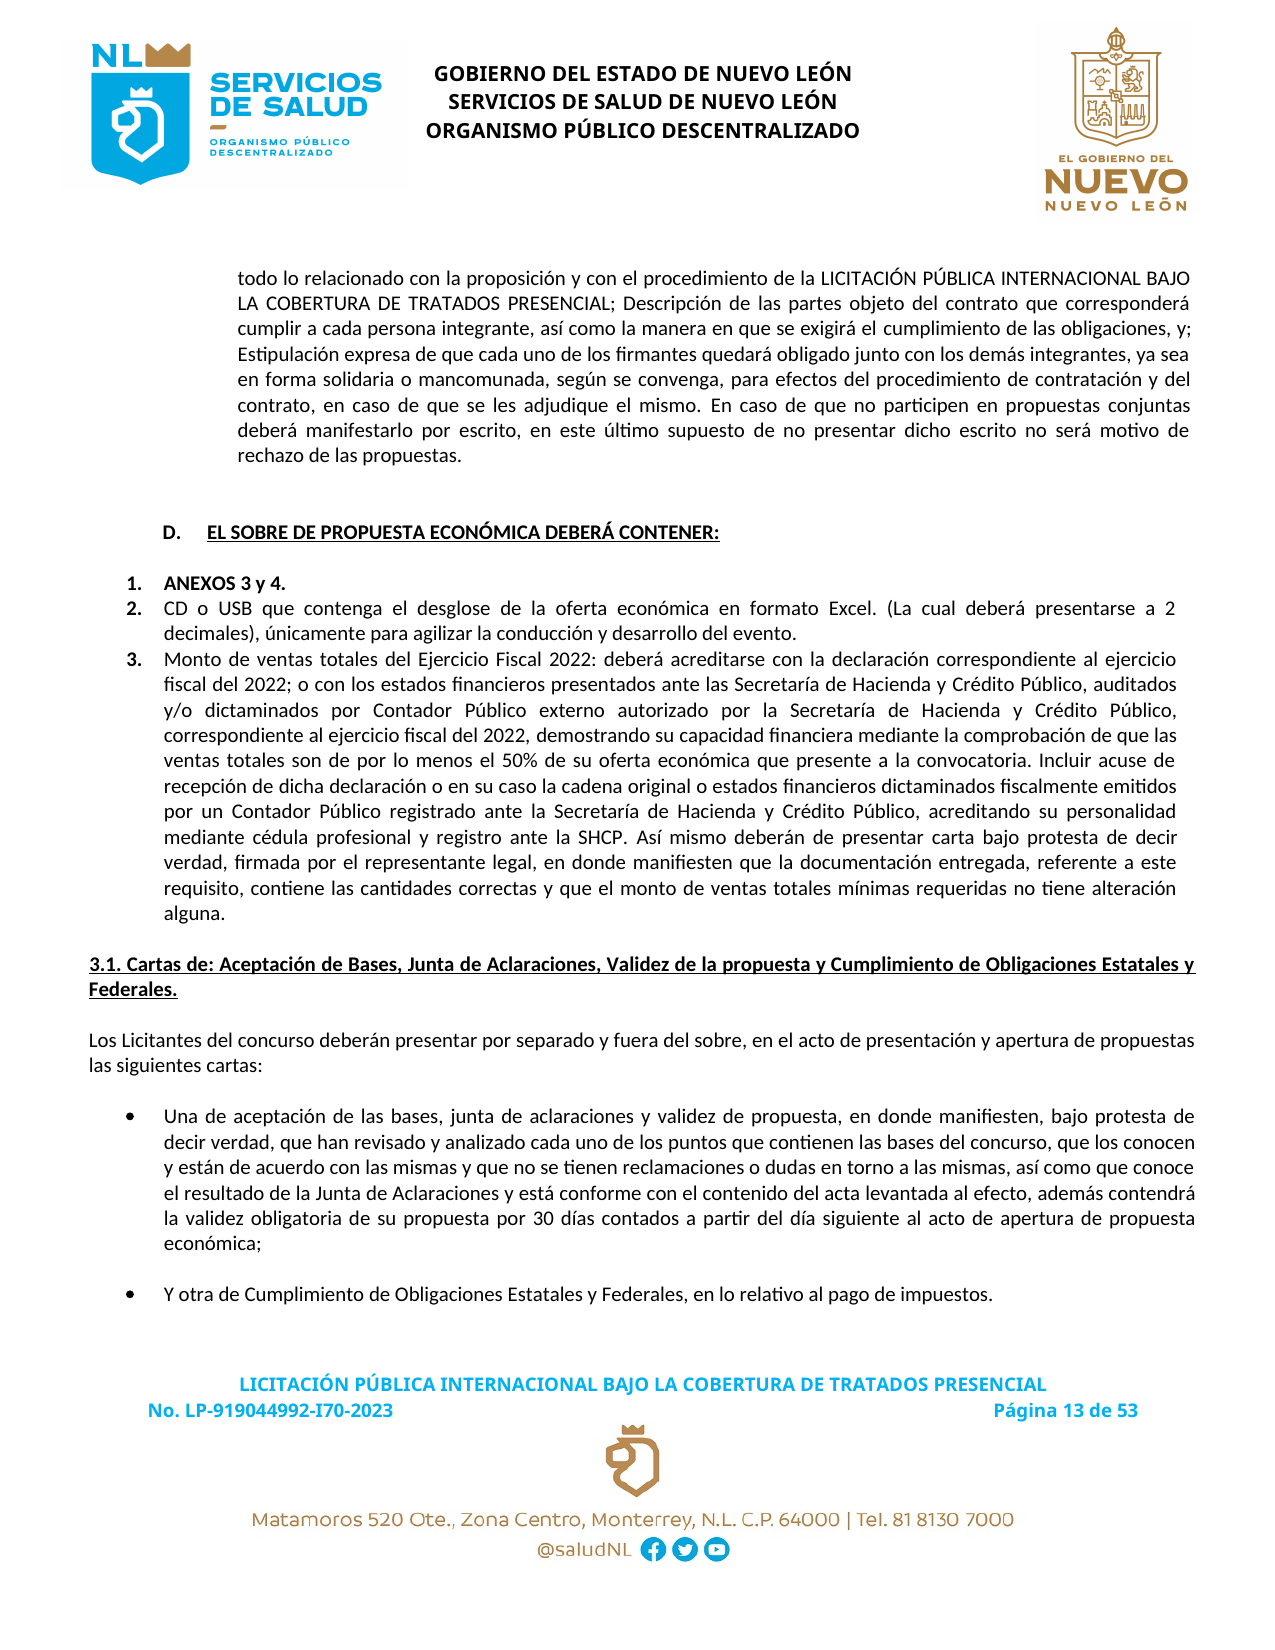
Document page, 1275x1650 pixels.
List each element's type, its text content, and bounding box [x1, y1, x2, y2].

text 3.1. Cartas de: Aceptación de Bases, Junta de Aclaraciones, Validez de la propuesta y Cumplimiento de Obligaciones Estatales y Federales. [89, 951, 1197, 1002]
list ANEXOS 3 y 4. [126, 570, 1178, 595]
list CD o USB que contenga el desglose de la oferta económica en formato Excel. (La cual deberá presentarse a 2 decimales), únicamente para agilizar la conducción y desarrollo del evento. [126, 595, 1178, 646]
picture [0, 1407, 1264, 1577]
list Monto de ventas totales del Ejercicio Fiscal 2022: deberá acreditarse con la declaración correspondiente al ejercicio fiscal del 2022; o con los estados financieros presentados ante las Secretaría de Hacienda y Crédito Público, auditados y/o dictaminados por Contador Público externo autorizado por la Secretaría de Hacienda y Crédito Público, correspondiente al ejercicio fiscal del 2022, demostrando su capacidad financiera mediante la comprobación de que las ventas totales son de por lo menos el 50% de su oferta económica que presente a la convocatoria. Incluir acuse de recepción de dicha declaración o en su caso la cadena original o estados financieros dictaminados fiscalmente emitidos por un Contador Público registrado ante la Secretaría de Hacienda y Crédito Público, acreditando su personalidad mediante cédula profesional y registro ante la SHCP. Así mismo deberán de presentar carta bajo protesta de decir verdad, firmada por el representante legal, en donde manifiesten que la documentación entregada, referente a este requisito, contiene las cantidades correctas y que el monto de ventas totales mínimas requeridas no tiene alteración alguna. [126, 646, 1178, 926]
picture [58, 39, 408, 190]
list Una de aceptación de las bases, junta de aclaraciones y validez de propuesta, en donde manifiesten, bajo protesta de decir verdad, que han revisado y analizado cada uno de los puntos que contienen las bases del concurso, que los conocen y están de acuerdo con las mismas y que no se tienen reclamaciones o dudas en torno a las mismas, así como que conoce el resultado de la Junta de Aclaraciones y está conforme con el contenido del acta levantada al efecto, además contendrá la validez obligatoria de su propuesta por 30 días contados a partir del día siguiente al acto de apertura de propuesta económica; [126, 1103, 1197, 1256]
list EL SOBRE DE PROPUESTA ECONÓMICA DEBERÁ CONTENER: [162, 519, 1178, 544]
text Los Licitantes del concurso deberán presentar por separado y fuera del sobre, en el acto de presentación y apertura de propuestas las siguientes cartas: [89, 1027, 1197, 1078]
list Y otra de Cumplimiento de Obligaciones Estatales y Federales, en lo relativo al pago de impuestos. [126, 1281, 1197, 1307]
picture [1033, 22, 1194, 223]
